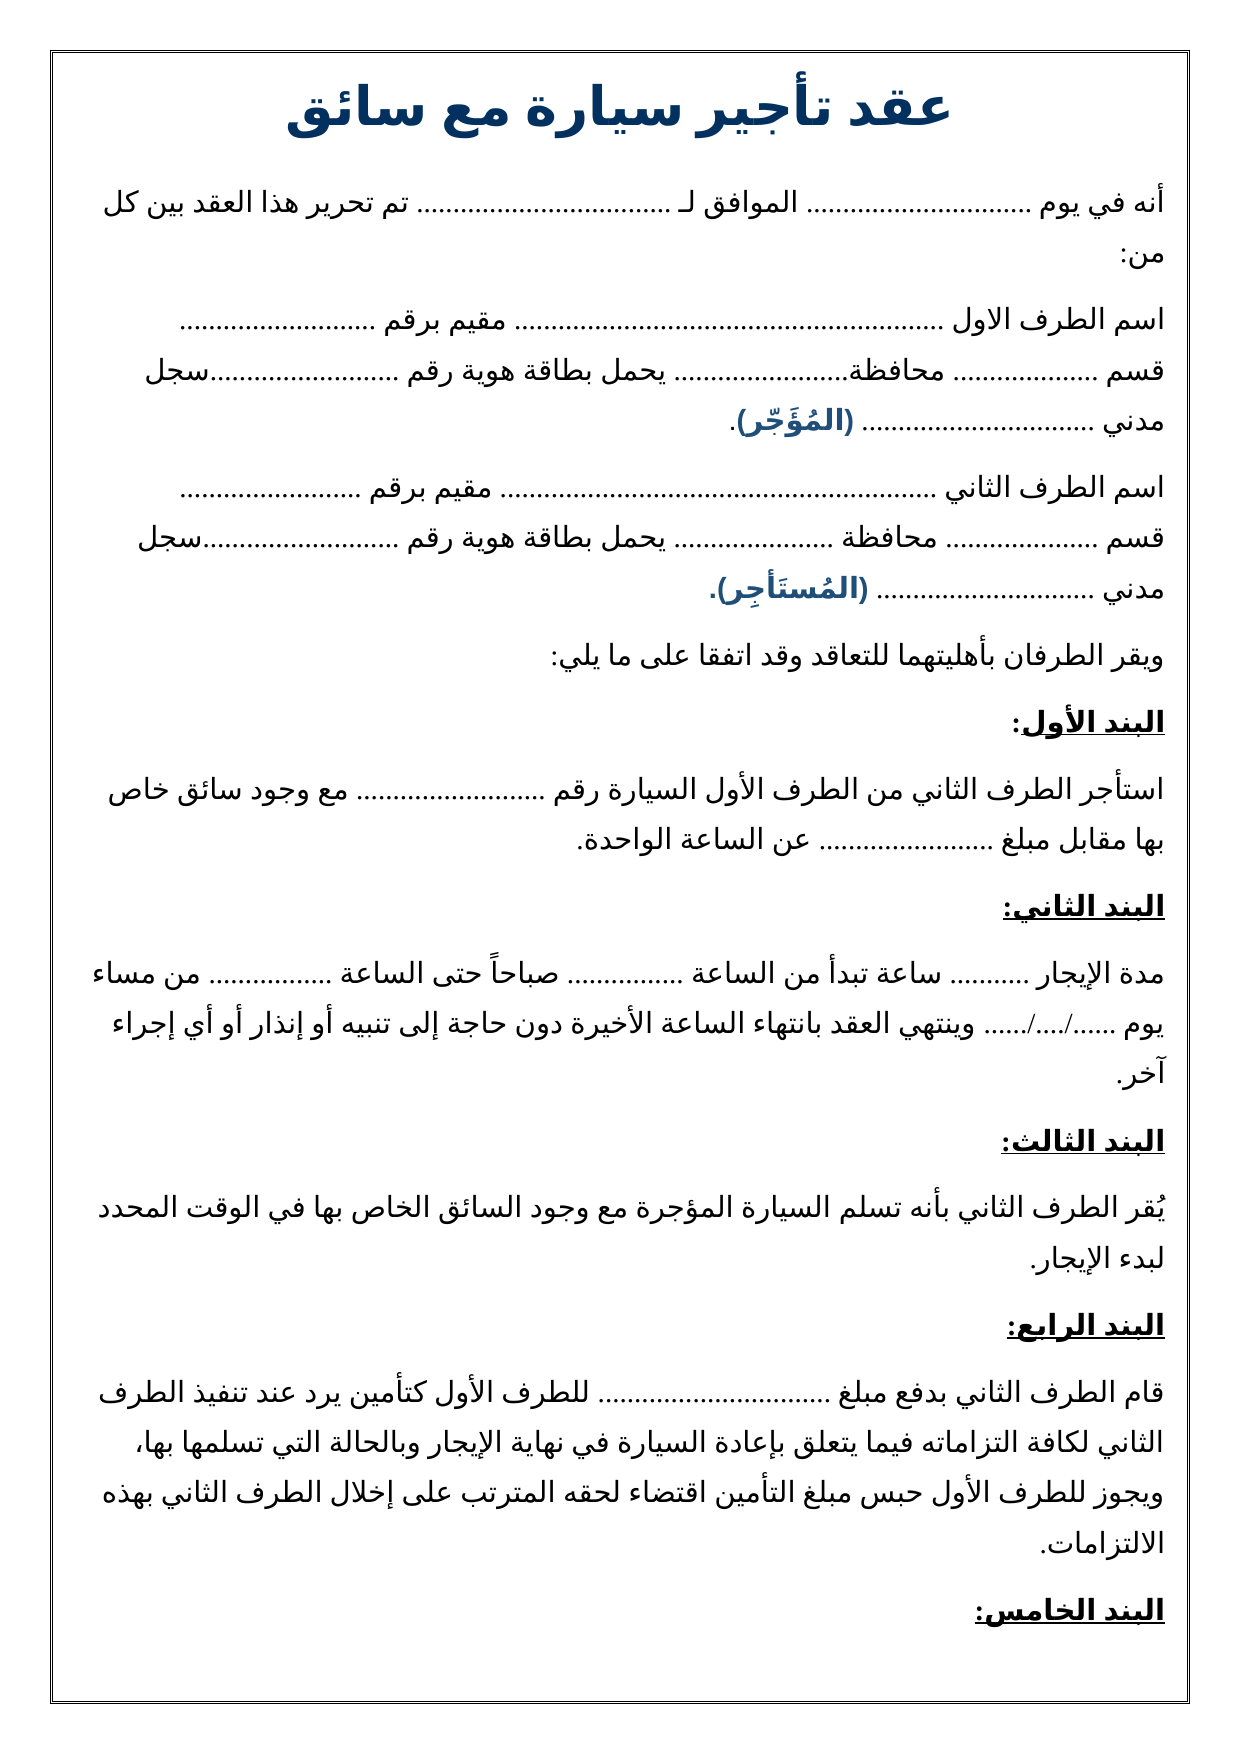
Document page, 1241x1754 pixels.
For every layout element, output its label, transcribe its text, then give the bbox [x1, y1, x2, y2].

text مدة الإيجار ........... ساعة تبدأ من الساعة ................ صباحاً حتى الساعة ................. من مساء يوم ....../..../...... وينتهي العقد بانتهاء الساعة الأخيرة دون حاجة إلى تنبيه أو إنذار أو أي إجراء آخر. [75, 956, 1165, 1090]
text البند الرابع: [75, 1308, 1165, 1341]
text عقد تأجير سيارة مع سائق [75, 75, 1165, 137]
text البند الخامس: [75, 1593, 1165, 1626]
text أنه في يوم ............................... الموافق لـ ................................... تم تحرير هذا العقد بين كل من: [75, 185, 1165, 269]
text البند الأول: [75, 705, 1165, 738]
text ويقر الطرفان بأهليتهما للتعاقد وقد اتفقا على ما يلي: [75, 638, 1165, 671]
text يُقر الطرف الثاني بأنه تسلم السيارة المؤجرة مع وجود السائق الخاص بها في الوقت المحدد لبدء الإيجار. [75, 1191, 1165, 1274]
text البند الثالث: [75, 1124, 1165, 1157]
text استأجر الطرف الثاني من الطرف الأول السيارة رقم .......................... مع وجود سائق خاص بها مقابل مبلغ ........................ عن الساعة الواحدة. [75, 772, 1165, 856]
text البند الثاني: [75, 889, 1165, 923]
text اسم الطرف الاول ........................................................... مقيم برقم ........................... قسم .................... محافظة........................ يحمل بطاقة هوية رقم ..........................سجل مدني ................................ (المُؤَجّر). [75, 302, 1165, 437]
text اسم الطرف الثاني ............................................................ مقيم برقم ......................... قسم ..................... محافظة ...................... يحمل بطاقة هوية رقم ...........................سجل مدني .............................. (المُستَأجِر). [75, 470, 1165, 604]
text قام الطرف الثاني بدفع مبلغ ................................ للطرف الأول كتأمين يرد عند تنفيذ الطرف الثاني لكافة التزاماته فيما يتعلق بإعادة السيارة في نهاية الإيجار وبالحالة التي تسلمها بها، ويجوز للطرف الأول حبس مبلغ التأمين اقتضاء لحقه المترتب على إخلال الطرف الثاني بهذه الالتزامات. [75, 1375, 1165, 1559]
